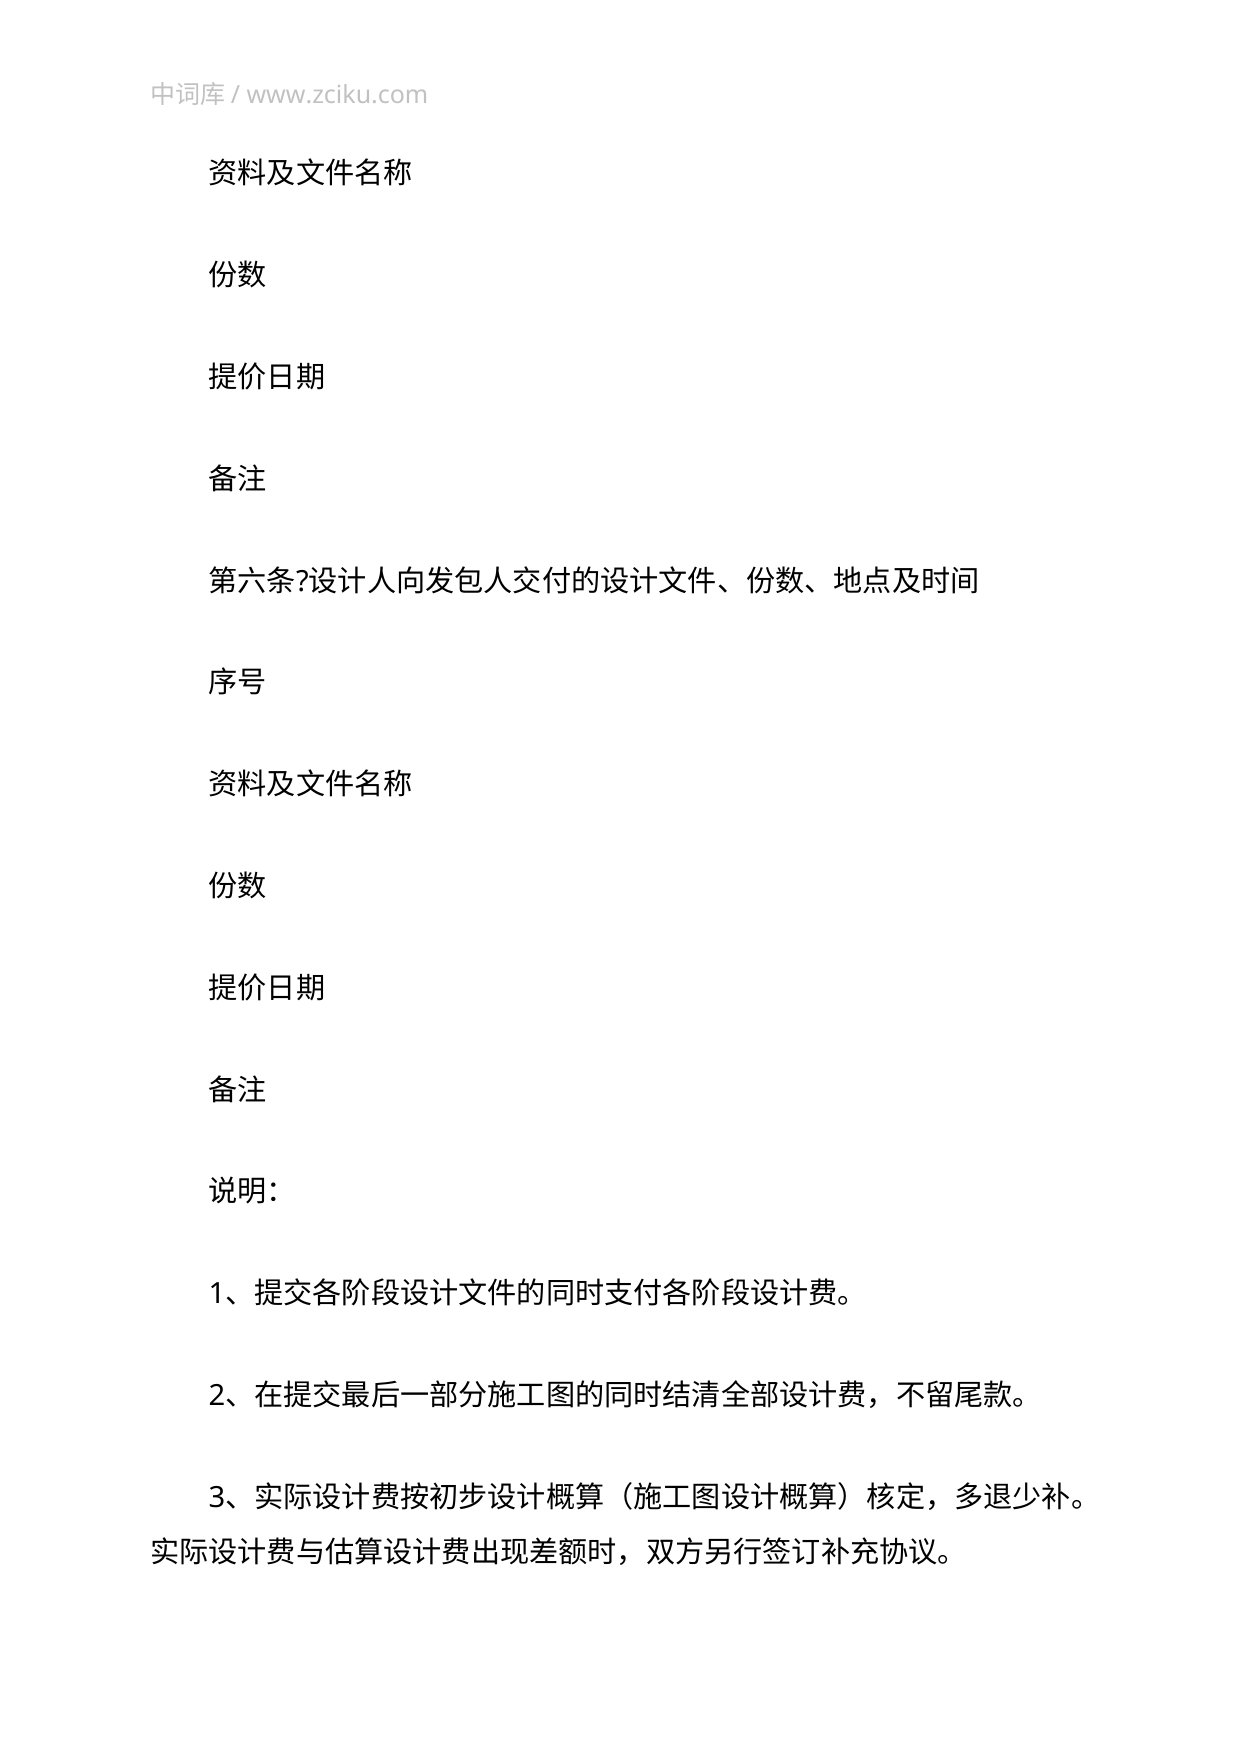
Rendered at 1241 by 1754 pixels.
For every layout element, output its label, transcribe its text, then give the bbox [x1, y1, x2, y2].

text 备注 [150, 1066, 1090, 1108]
text 3、实际设计费按初步设计概算（施工图设计概算）核定，多退少补。实际设计费与估算设计费出现差额时，双方另行签订补充协议。 [150, 1474, 1090, 1571]
text 份数 [150, 863, 1090, 905]
text 备注 [150, 455, 1090, 498]
text 份数 [150, 252, 1090, 294]
text 提价日期 [150, 964, 1090, 1007]
text 资料及文件名称 [150, 150, 1090, 192]
text 资料及文件名称 [150, 761, 1090, 803]
text 第六条?设计人向发包人交付的设计文件、份数、地点及时间 [150, 557, 1090, 599]
text 2、在提交最后一部分施工图的同时结清全部设计费，不留尾款。 [150, 1372, 1090, 1414]
text 提价日期 [150, 353, 1090, 396]
text 序号 [150, 659, 1090, 701]
text 1、提交各阶段设计文件的同时支付各阶段设计费。 [150, 1270, 1090, 1312]
text 说明： [150, 1168, 1090, 1210]
